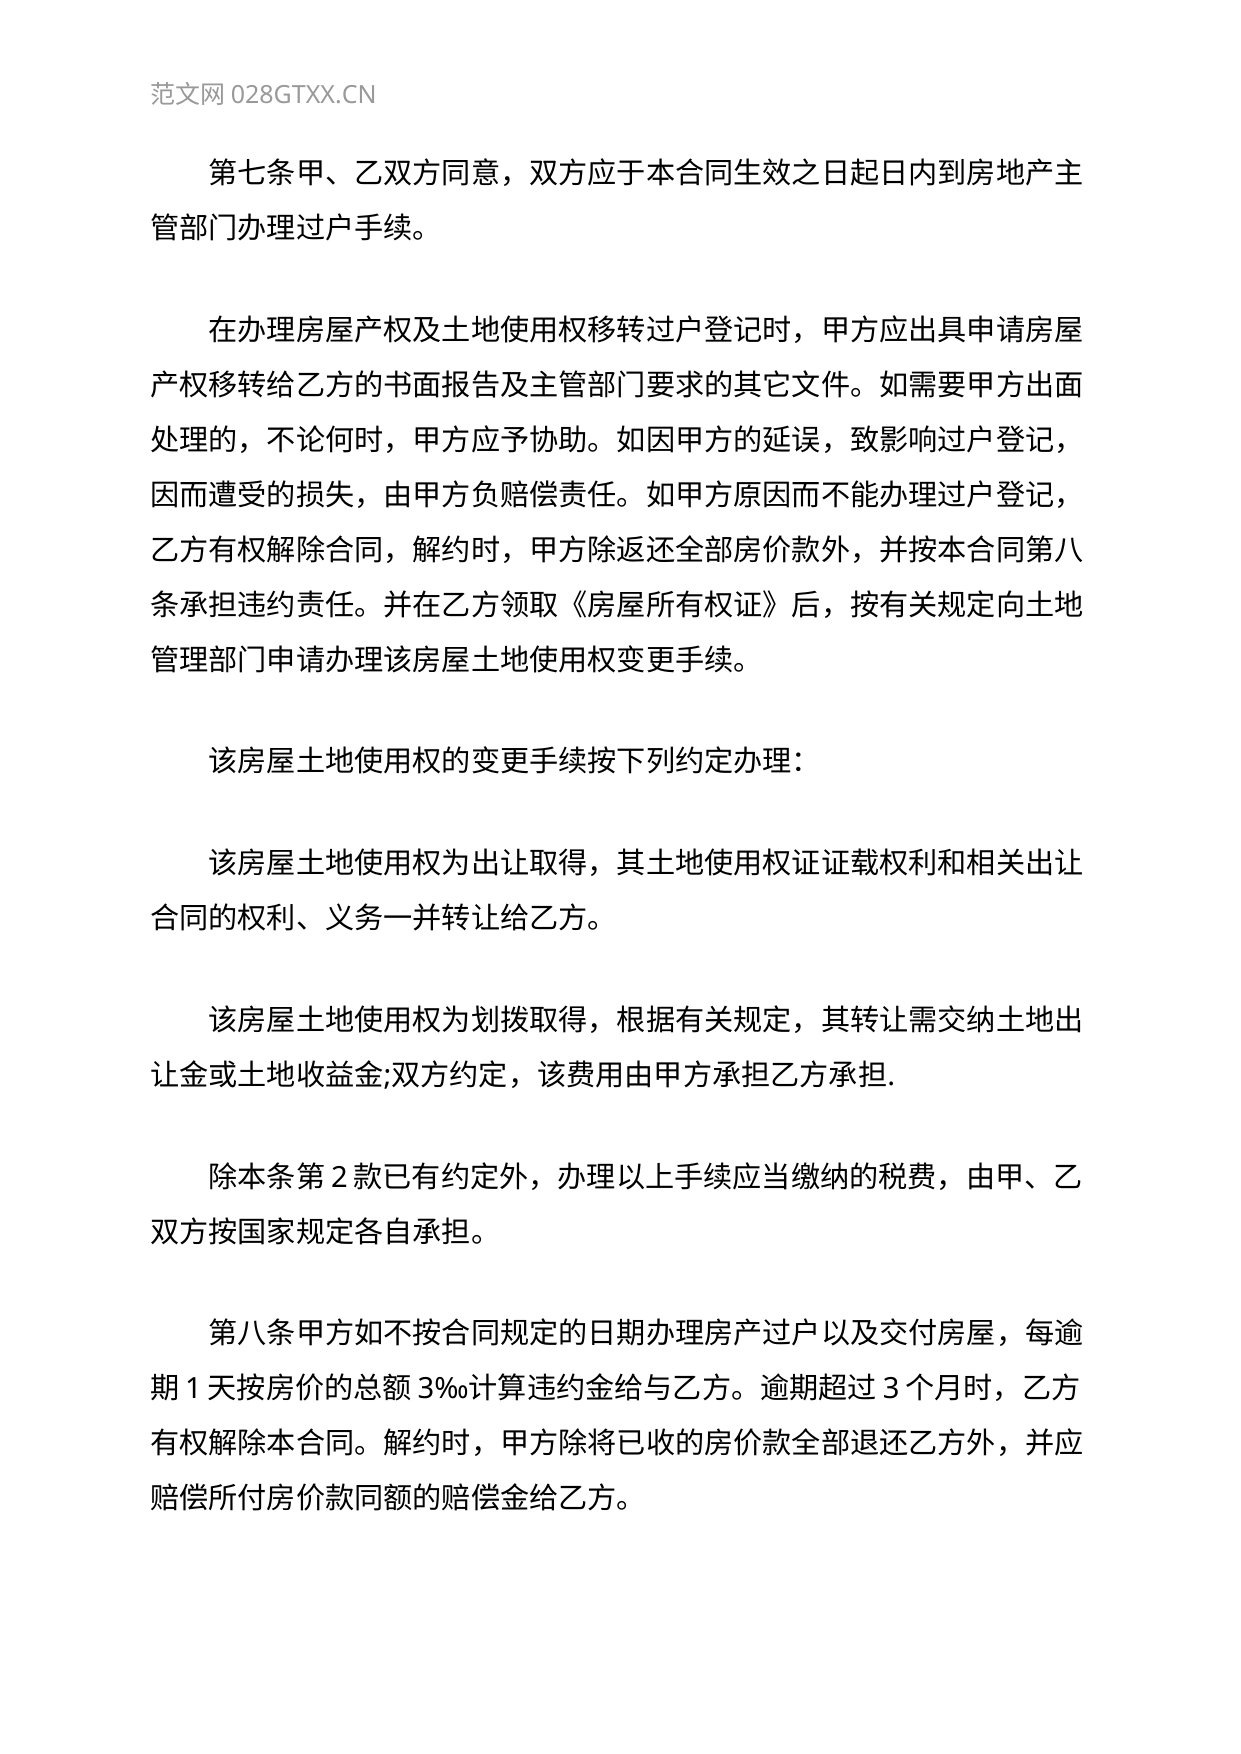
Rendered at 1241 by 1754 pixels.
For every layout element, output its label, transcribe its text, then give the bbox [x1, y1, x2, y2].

text 该房屋土地使用权为划拨取得，根据有关规定，其转让需交纳土地出让金或土地收益金;双方约定，该费用由甲方承担乙方承担. [150, 996, 1090, 1093]
text 该房屋土地使用权为出让取得，其土地使用权证证载权利和相关出让合同的权利、义务一并转让给乙方。 [150, 839, 1090, 937]
text 在办理房屋产权及土地使用权移转过户登记时，甲方应出具申请房屋产权移转给乙方的书面报告及主管部门要求的其它文件。如需要甲方出面处理的，不论何时，甲方应予协助。如因甲方的延误，致影响过户登记，因而遭受的损失，由甲方负赔偿责任。如甲方原因而不能办理过户登记，乙方有权解除合同，解约时，甲方除返还全部房价款外，并按本合同第八条承担违约责任。并在乙方领取《房屋所有权证》后，按有关规定向土地管理部门申请办理该房屋土地使用权变更手续。 [150, 307, 1090, 678]
text 该房屋土地使用权的变更手续按下列约定办理： [150, 738, 1090, 780]
text 第八条甲方如不按合同规定的日期办理房产过户以及交付房屋，每逾期1天按房价的总额3‰计算违约金给与乙方。逾期超过3个月时，乙方有权解除本合同。解约时，甲方除将已收的房价款全部退还乙方外，并应赔偿所付房价款同额的赔偿金给乙方。 [150, 1310, 1090, 1517]
text 除本条第2款已有约定外，办理以上手续应当缴纳的税费，由甲、乙双方按国家规定各自承担。 [150, 1153, 1090, 1250]
text 第七条甲、乙双方同意，双方应于本合同生效之日起日内到房地产主管部门办理过户手续。 [150, 150, 1090, 247]
